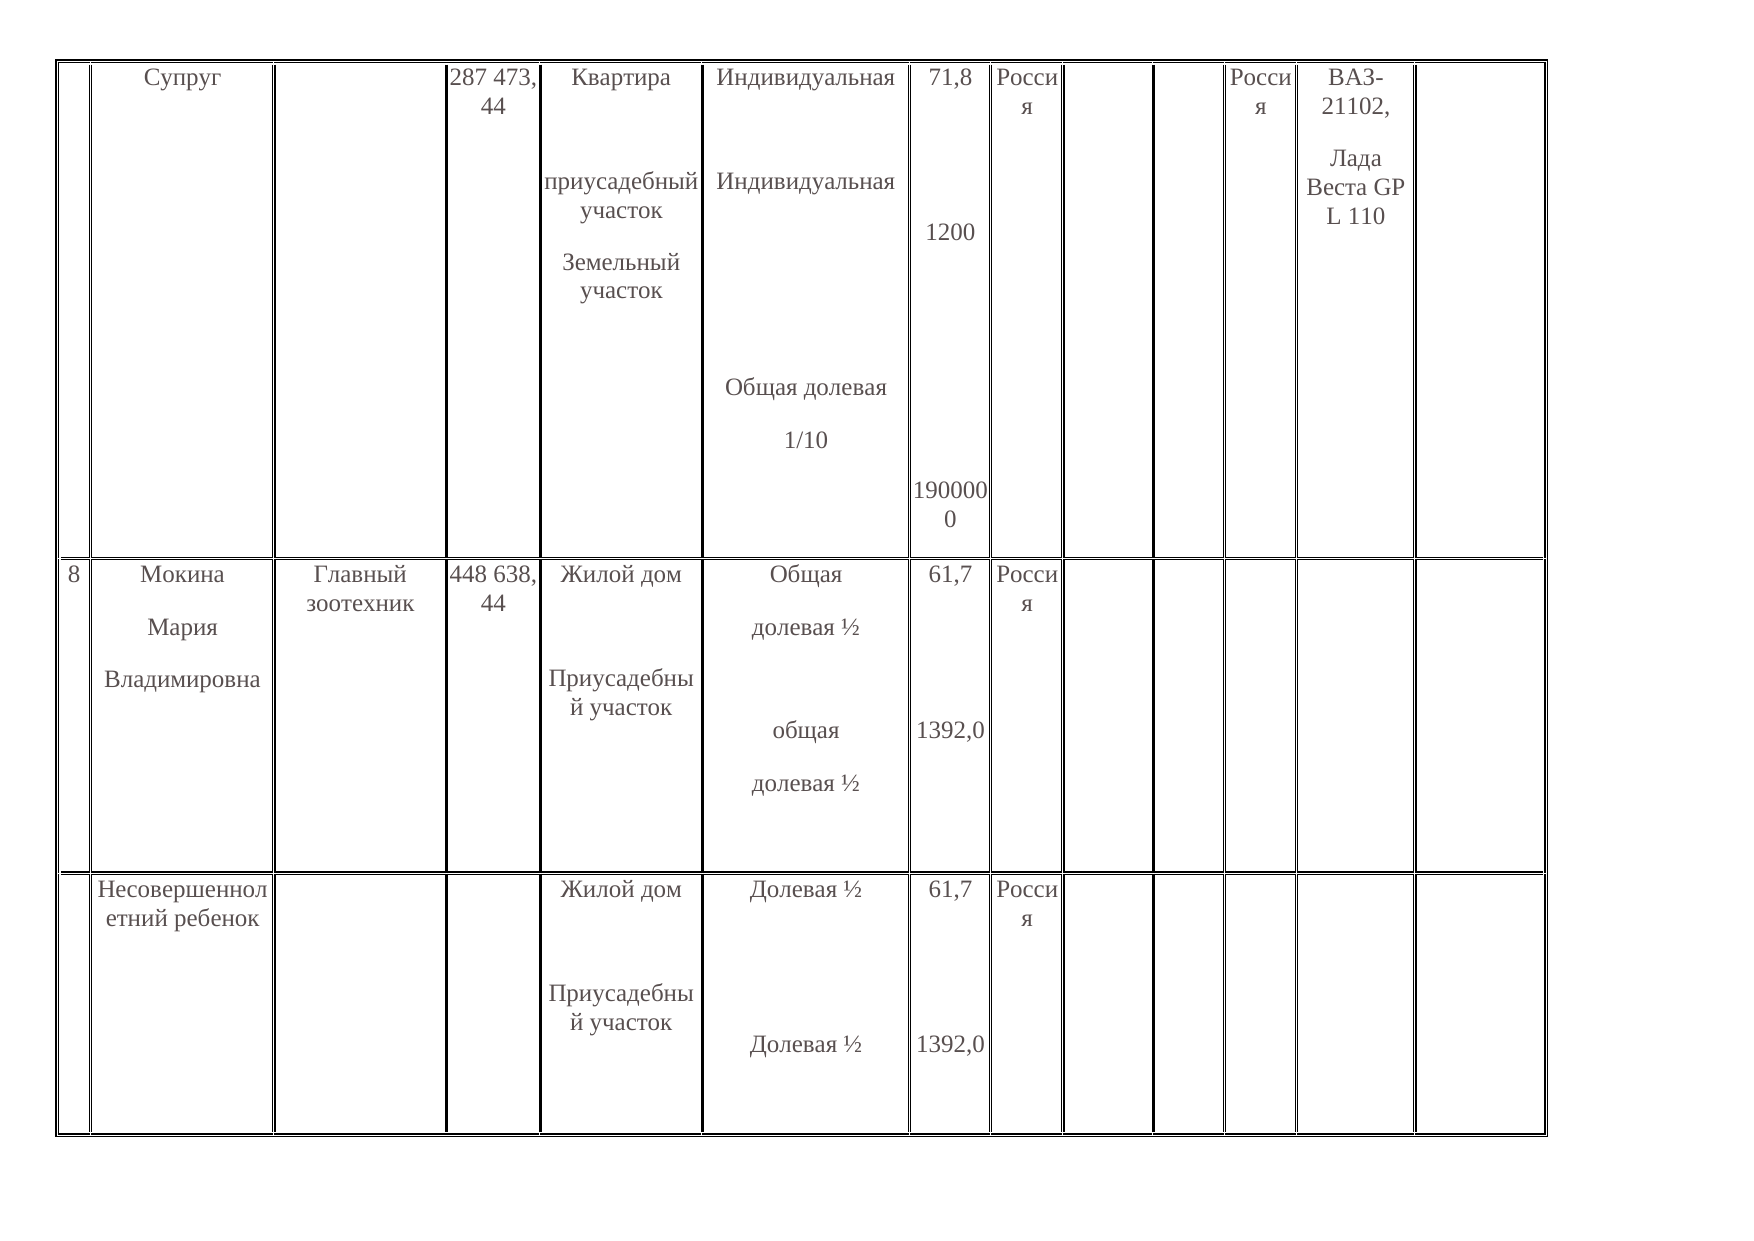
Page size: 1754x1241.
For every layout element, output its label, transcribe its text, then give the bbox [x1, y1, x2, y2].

table_cell [1415, 871, 1545, 1133]
table_cell 287 473,44 [446, 61, 540, 556]
table_cell Долевая ½ Долевая ½ [702, 875, 909, 1133]
table_cell [1226, 560, 1295, 871]
table_cell [1225, 875, 1297, 1133]
table_cell ВАЗ-21102, Лада Веста GPL 110 [1297, 61, 1415, 556]
table_cell Индивидуальная Индивидуальная Общая долевая 1/10 [702, 63, 909, 556]
table_cell Россия [992, 560, 1061, 871]
table_cell 61,7 1392,0 [911, 560, 989, 871]
table_cell Главный зоотехник [276, 560, 445, 871]
table_cell Жилой дом Приусадебный участок [542, 560, 701, 871]
table_cell [59, 871, 91, 1133]
table_cell [446, 875, 540, 1133]
table_cell [1153, 63, 1224, 556]
table_cell [1298, 560, 1413, 871]
table_cell Супруг [91, 61, 274, 556]
table_cell [1297, 871, 1415, 1133]
table_cell Россия [991, 61, 1063, 556]
table_cell [274, 875, 446, 1133]
table_cell 8 [59, 556, 89, 871]
table_cell 61,7 1392,0 [910, 875, 991, 1133]
table_cell Общая долевая ½ общая долевая ½ [704, 560, 908, 871]
table_cell [1063, 875, 1153, 1133]
table_cell Мокина Мария Владимировна [92, 560, 272, 871]
table_cell Квартира приусадебный участок Земельный участок [540, 61, 702, 556]
table_cell [1155, 560, 1223, 871]
table_cell Несовершеннолетний ребенок [91, 871, 274, 1133]
table_cell 71,8 1200 1900000 [910, 63, 991, 556]
table_cell Жилой дом Приусадебный участок [540, 875, 702, 1133]
table_cell [1153, 875, 1224, 1133]
table_cell [1415, 63, 1544, 556]
table_cell [274, 63, 446, 556]
table_cell [59, 63, 91, 556]
table_cell Россия [1225, 63, 1297, 556]
table_cell [1065, 560, 1152, 871]
table_cell Россия [991, 871, 1063, 1133]
table_cell 448 638,44 [448, 560, 539, 871]
table_cell [1063, 61, 1153, 556]
table_cell [1417, 556, 1545, 871]
